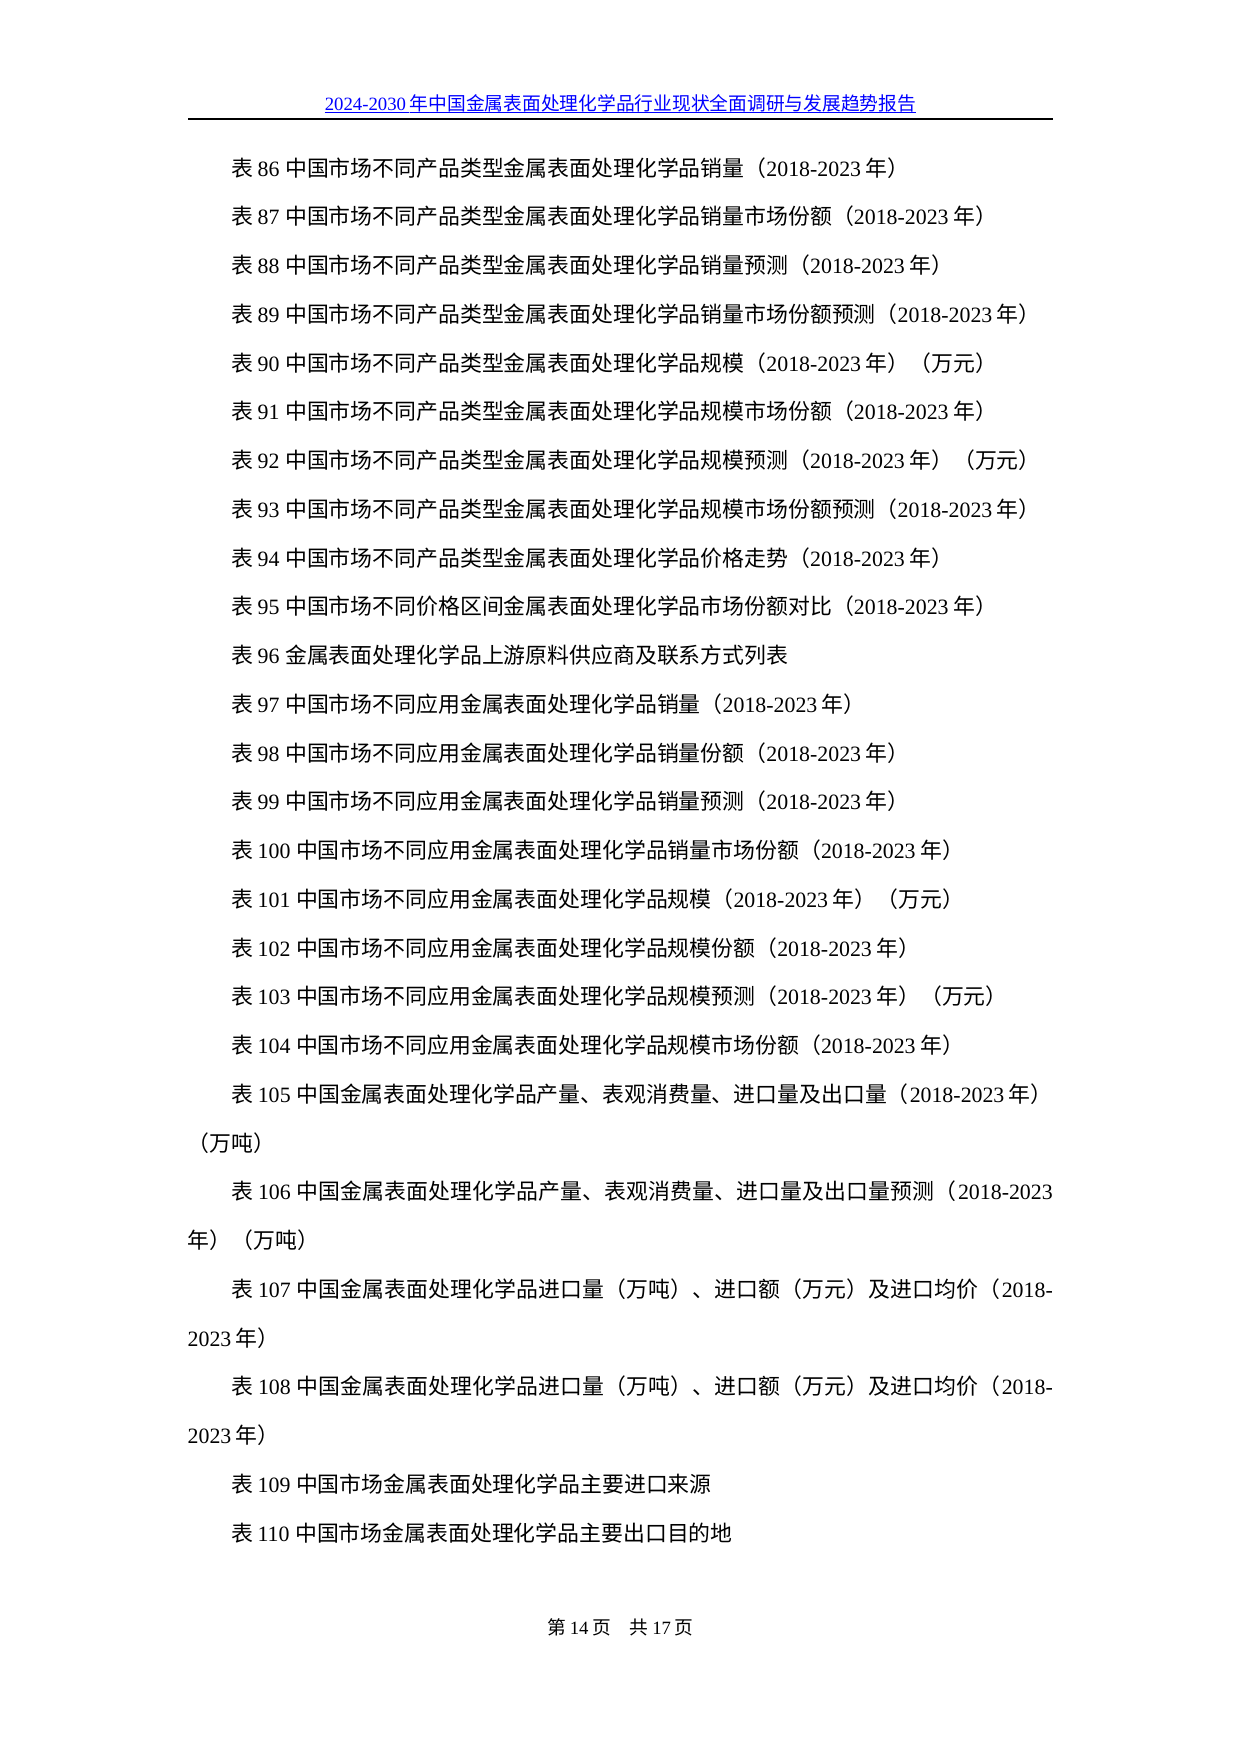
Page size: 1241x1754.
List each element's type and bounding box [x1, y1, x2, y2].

text [187, 150, 1053, 1548]
